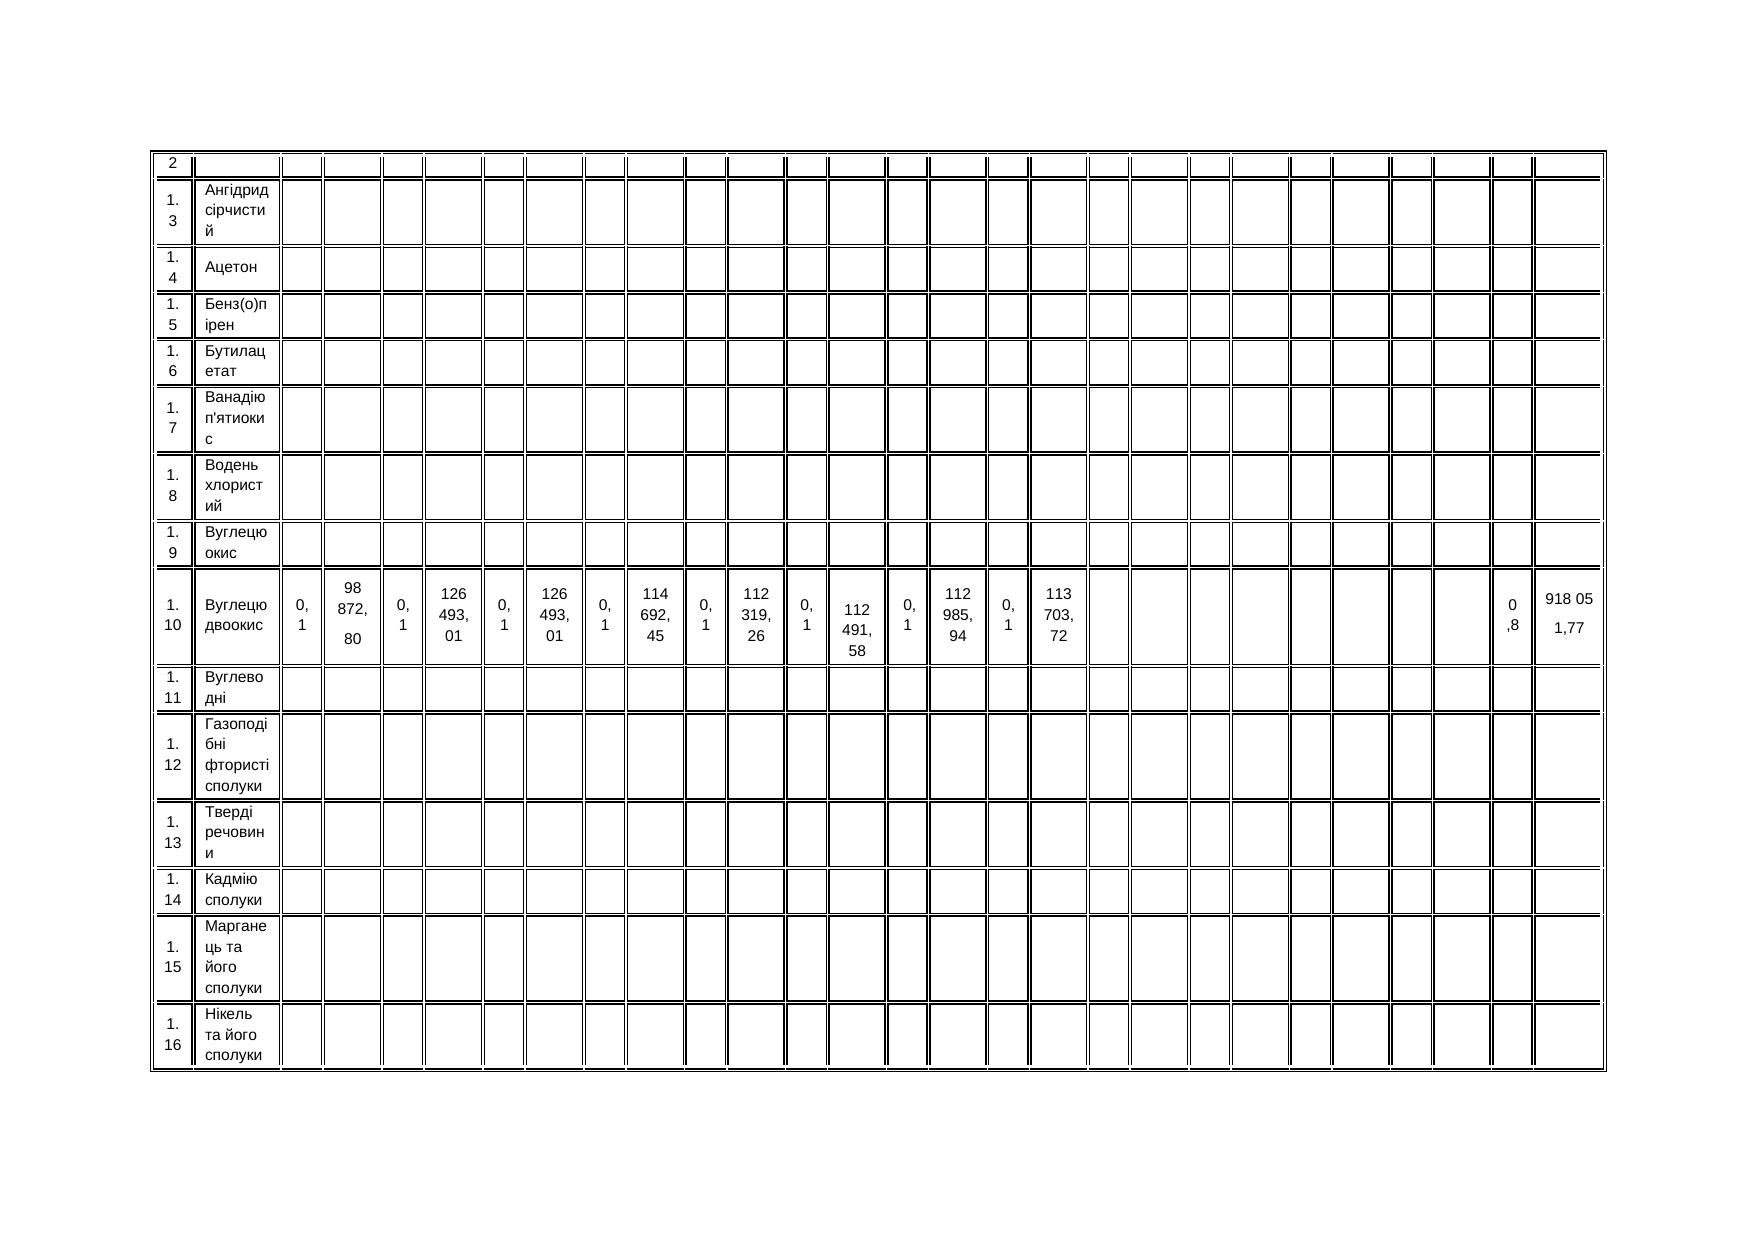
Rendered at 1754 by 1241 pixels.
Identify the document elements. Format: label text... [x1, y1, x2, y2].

table_cell [1393, 456, 1431, 519]
table_cell [283, 523, 321, 565]
table_cell [1393, 570, 1431, 663]
table_cell [687, 181, 725, 243]
table_cell 1.15 [152, 913, 193, 1000]
table_cell [1435, 803, 1489, 866]
table_cell [485, 456, 523, 519]
table_cell [1132, 248, 1187, 290]
table_cell [485, 523, 523, 565]
table_cell [830, 523, 884, 565]
table_cell [1334, 181, 1388, 243]
table_cell [830, 181, 884, 243]
table_cell [1494, 341, 1531, 384]
table_cell [1494, 870, 1531, 912]
table_cell [426, 248, 481, 290]
table_cell [527, 181, 582, 243]
table_cell [485, 181, 523, 243]
table_cell [1130, 1000, 1189, 1068]
table_cell [586, 668, 624, 710]
table_cell 1.11 [152, 664, 193, 710]
table_cell [886, 1000, 928, 1068]
table_cell [1334, 388, 1388, 451]
table_cell [1191, 523, 1229, 565]
table_cell [788, 523, 826, 565]
table_cell [1534, 244, 1605, 290]
table_cell 112 319,26 [729, 570, 783, 663]
table_cell [426, 181, 481, 243]
table_cell [485, 248, 523, 290]
table_cell [1435, 456, 1489, 519]
table_cell [628, 715, 683, 798]
table_cell [1435, 523, 1489, 565]
table_cell 0,1 [989, 570, 1027, 663]
table_cell [729, 295, 783, 337]
table_cell 0,1 [889, 570, 926, 663]
table_cell [384, 456, 422, 519]
table_cell [382, 152, 424, 176]
table_cell [485, 715, 523, 798]
table_cell [727, 1000, 786, 1068]
table_cell [1393, 523, 1431, 565]
table_cell [426, 388, 481, 451]
table_cell [527, 248, 582, 290]
table_cell [687, 456, 725, 519]
table_cell [382, 1000, 424, 1068]
table_cell [527, 341, 582, 384]
table_cell [325, 341, 380, 384]
table_cell 0,1 [788, 570, 826, 663]
table_cell [1090, 295, 1128, 337]
table_cell [525, 152, 584, 176]
table_cell [586, 456, 624, 519]
table_cell Водень хлористий [196, 456, 279, 519]
table_cell [1494, 803, 1531, 866]
table_cell [1090, 715, 1128, 798]
table_cell [1189, 152, 1231, 176]
table_cell [1534, 337, 1605, 384]
table_cell [1032, 388, 1086, 451]
table_cell Вуглецю окис [196, 523, 279, 565]
table_cell [1435, 248, 1489, 290]
table_cell [426, 917, 481, 1000]
table_cell 1.12 [152, 710, 193, 798]
table_cell [788, 715, 826, 798]
table_cell [325, 456, 380, 519]
table_cell [1132, 181, 1187, 243]
table_cell [283, 715, 321, 798]
table_cell [283, 295, 321, 337]
table_cell [1292, 570, 1330, 663]
table_cell [626, 152, 685, 176]
table_cell 1.6 [152, 337, 193, 384]
table_cell [325, 870, 380, 912]
table_cell 1.5 [152, 290, 193, 337]
table_cell [1233, 523, 1288, 565]
table_cell [483, 1000, 525, 1068]
table_cell [929, 1005, 987, 1068]
table_cell [889, 668, 926, 710]
table_cell [584, 152, 626, 176]
table_cell [1334, 668, 1388, 710]
table_cell [1191, 803, 1229, 866]
table_cell 126 493,01 [426, 570, 481, 663]
table_cell [628, 870, 683, 912]
table_cell 0,1 [687, 570, 725, 663]
table_cell [1393, 248, 1431, 290]
table_cell [729, 388, 783, 451]
table_cell [1090, 803, 1128, 866]
table_cell [830, 917, 884, 1000]
table_cell [1233, 248, 1288, 290]
table_cell [729, 917, 783, 1000]
table_cell [384, 523, 422, 565]
table_cell [1534, 913, 1605, 1000]
table_cell [1233, 388, 1288, 451]
table_cell [628, 248, 683, 290]
table_cell [1132, 917, 1187, 1000]
table_cell [889, 715, 926, 798]
table_cell [1534, 519, 1605, 565]
table_cell [1334, 570, 1388, 663]
table_cell Кадмію сполуки [196, 870, 279, 912]
table_cell [786, 152, 828, 176]
table_cell [830, 295, 884, 337]
table_cell [1435, 917, 1489, 1000]
table_cell [1191, 917, 1229, 1000]
table_cell [1233, 570, 1288, 663]
table_cell [830, 388, 884, 451]
table_cell [426, 523, 481, 565]
table_cell [384, 248, 422, 290]
table_cell [931, 668, 985, 710]
table_cell [830, 341, 884, 384]
table_cell [1534, 798, 1605, 866]
table_cell [485, 388, 523, 451]
table_cell [325, 295, 380, 337]
table_cell [1132, 388, 1187, 451]
table_cell [1491, 152, 1533, 176]
table_cell [527, 715, 582, 798]
table_cell [1534, 664, 1605, 710]
table_cell [989, 870, 1027, 912]
table_cell [1391, 1000, 1433, 1068]
table_cell [1334, 295, 1388, 337]
table_cell [283, 803, 321, 866]
table_cell [987, 154, 1029, 176]
table_cell [989, 917, 1027, 1000]
table_cell [1433, 1005, 1491, 1068]
table_cell [1536, 384, 1603, 451]
table_cell [1494, 917, 1531, 1000]
table_cell [1292, 295, 1330, 337]
table_cell [1191, 295, 1229, 337]
table_cell [687, 295, 725, 337]
table_cell [426, 456, 481, 519]
table_cell [525, 1000, 584, 1068]
table_cell [1435, 341, 1489, 384]
table_cell [485, 341, 523, 384]
table_cell [586, 870, 624, 912]
table_cell [931, 523, 985, 565]
table_cell [830, 870, 884, 912]
table_cell 1.2 [154, 154, 193, 176]
table_cell [1494, 456, 1531, 519]
table_cell [628, 456, 683, 519]
table_cell [586, 523, 624, 565]
table_cell Вуглецю двоокис [196, 570, 279, 663]
table_cell [1534, 451, 1605, 519]
table_cell [786, 1000, 828, 1068]
table_cell [1334, 523, 1388, 565]
table_cell [485, 295, 523, 337]
table_cell Ванадію п'ятиокис [196, 388, 279, 451]
table_cell [325, 523, 380, 565]
table_cell [830, 456, 884, 519]
table_cell [626, 1000, 685, 1068]
table_cell [384, 181, 422, 243]
table_cell [1032, 668, 1086, 710]
table_cell [1233, 870, 1288, 912]
table_cell [1292, 917, 1330, 1000]
table_cell [989, 295, 1027, 337]
table_cell [1534, 154, 1603, 176]
table_cell Газоподібні фтористі сполуки [196, 715, 279, 798]
table_cell [1032, 803, 1086, 866]
table_cell [1032, 917, 1086, 1000]
table_cell [1292, 181, 1330, 243]
table_cell [586, 341, 624, 384]
table_cell [989, 523, 1027, 565]
table_cell [1393, 668, 1431, 710]
table_cell [1494, 668, 1531, 710]
table_cell [1393, 388, 1431, 451]
table_cell [729, 870, 783, 912]
table_cell [729, 523, 783, 565]
table_cell 126 493,01 [527, 570, 582, 663]
table_cell [1435, 388, 1489, 451]
table_cell 0,1 [586, 570, 624, 663]
table_cell [687, 388, 725, 451]
table_cell [283, 341, 321, 384]
table_cell [283, 456, 321, 519]
table_cell [1090, 523, 1128, 565]
table_cell [483, 152, 525, 176]
table_cell [788, 803, 826, 866]
table_cell [527, 870, 582, 912]
table_cell [628, 803, 683, 866]
table_cell [1534, 710, 1605, 798]
table_cell Аміак [194, 152, 281, 176]
table_cell [586, 388, 624, 451]
table_cell Бутилацетат [196, 341, 279, 384]
table_cell [485, 870, 523, 912]
table_cell [325, 388, 380, 451]
table_cell [281, 1000, 323, 1068]
table_cell [788, 341, 826, 384]
table_cell 114 692,45 [628, 570, 683, 663]
table_cell [586, 295, 624, 337]
table_cell [687, 248, 725, 290]
table_cell Тверді речовини [196, 803, 279, 866]
table_cell [1433, 154, 1491, 176]
table_cell [1334, 870, 1388, 912]
table_cell [1032, 523, 1086, 565]
table_cell [384, 341, 422, 384]
table_cell [325, 248, 380, 290]
table_cell [1191, 341, 1229, 384]
table_cell [889, 248, 926, 290]
table_cell [931, 248, 985, 290]
table_cell [1191, 715, 1229, 798]
table_cell [1090, 668, 1128, 710]
table_cell [586, 917, 624, 1000]
table_cell [325, 803, 380, 866]
table_cell [584, 1000, 626, 1068]
table_cell [1292, 456, 1330, 519]
table_cell [1132, 295, 1187, 337]
table_cell [1090, 248, 1128, 290]
table_cell [931, 715, 985, 798]
table_cell [1393, 295, 1431, 337]
table_cell 98 872,80 [325, 570, 380, 663]
table_cell [788, 668, 826, 710]
table_cell Нікель та його сполуки [194, 1000, 281, 1068]
table_cell 0,1 [485, 570, 523, 663]
table_cell [1435, 870, 1489, 912]
table_cell [1332, 152, 1391, 176]
table_cell [929, 154, 987, 176]
table_cell [485, 668, 523, 710]
table_cell [1435, 570, 1489, 663]
table_cell [989, 803, 1027, 866]
table_cell [1132, 456, 1187, 519]
table_cell 1.13 [152, 798, 193, 866]
table_cell 918 051,77 [1534, 565, 1605, 663]
table_cell [424, 1000, 483, 1068]
table_cell [384, 803, 422, 866]
table_cell [1494, 388, 1531, 451]
table_cell 1.8 [152, 451, 193, 519]
table_cell [1393, 917, 1431, 1000]
table_cell [931, 456, 985, 519]
table_cell [1191, 248, 1229, 290]
table_cell [384, 295, 422, 337]
table_cell [1029, 1000, 1088, 1068]
table_cell [788, 295, 826, 337]
table_cell [1132, 870, 1187, 912]
table_cell [628, 181, 683, 243]
table_cell [729, 803, 783, 866]
table_cell [325, 917, 380, 1000]
table_cell [1292, 248, 1330, 290]
table_cell [426, 803, 481, 866]
table_cell [1132, 803, 1187, 866]
table_cell [1334, 917, 1388, 1000]
table_cell [1233, 917, 1288, 1000]
table_cell [729, 668, 783, 710]
table_cell [1233, 295, 1288, 337]
table_cell [426, 668, 481, 710]
table_cell Бенз(о)пірен [196, 295, 279, 337]
table_cell [426, 870, 481, 912]
table_cell [1334, 715, 1388, 798]
table_cell [384, 917, 422, 1000]
table_cell [1233, 715, 1288, 798]
table_cell [1334, 456, 1388, 519]
table_cell [1233, 456, 1288, 519]
table_cell [1393, 341, 1431, 384]
table_cell 112 985,94 [931, 570, 985, 663]
table_cell [527, 295, 582, 337]
table_cell [1090, 388, 1128, 451]
table_cell [1191, 570, 1229, 663]
table_cell [1494, 295, 1531, 337]
table_cell [788, 248, 826, 290]
table_cell [1334, 341, 1388, 384]
table_cell [1233, 803, 1288, 866]
table_cell [527, 388, 582, 451]
table_cell [1029, 152, 1088, 176]
table_cell [628, 917, 683, 1000]
table_cell 0,8 [1494, 570, 1531, 663]
table_cell [384, 388, 422, 451]
table_cell [1494, 715, 1531, 798]
table_cell [1435, 295, 1489, 337]
table_cell 113 703,72 [1032, 570, 1086, 663]
table_cell [931, 803, 985, 866]
table_cell [889, 803, 926, 866]
table_cell [1191, 870, 1229, 912]
table_cell [485, 917, 523, 1000]
table_cell [1032, 715, 1086, 798]
table_cell [1534, 176, 1605, 243]
table_cell [1132, 668, 1187, 710]
table_cell [1332, 1000, 1391, 1068]
table_cell [426, 341, 481, 384]
table_cell [628, 295, 683, 337]
table_cell [1393, 181, 1431, 243]
table_cell [989, 388, 1027, 451]
table_cell [527, 803, 582, 866]
table_cell [527, 917, 582, 1000]
table_cell [325, 668, 380, 710]
table_cell 1.10 [152, 565, 193, 663]
table_cell [628, 668, 683, 710]
table_cell [729, 715, 783, 798]
table_cell [889, 870, 926, 912]
table_cell [586, 715, 624, 798]
table_cell [1132, 715, 1187, 798]
table_cell [1334, 803, 1388, 866]
table_cell [989, 715, 1027, 798]
table_cell [989, 248, 1027, 290]
table_cell Марганець та його сполуки [196, 917, 279, 1000]
table_cell [931, 341, 985, 384]
table_cell [1534, 1000, 1605, 1068]
table_cell [889, 388, 926, 451]
table_cell [729, 181, 783, 243]
table_cell [1290, 152, 1332, 176]
table_cell 1.9 [152, 519, 193, 565]
table_cell [889, 295, 926, 337]
table_cell [283, 181, 321, 243]
table_cell [989, 668, 1027, 710]
table_cell [1292, 668, 1330, 710]
table_cell [1090, 341, 1128, 384]
table_cell [325, 715, 380, 798]
table_cell [989, 341, 1027, 384]
table_cell [830, 248, 884, 290]
table_cell [828, 1005, 886, 1068]
table_cell [685, 152, 727, 176]
table_cell [1132, 341, 1187, 384]
table_cell [1534, 866, 1605, 912]
table_cell 112 491,58 [830, 570, 884, 663]
table_cell 1.16 [152, 1000, 193, 1068]
table_cell [1032, 295, 1086, 337]
table_cell [1231, 1000, 1290, 1068]
table_cell [1032, 181, 1086, 243]
table_cell [281, 152, 323, 176]
table_cell [283, 870, 321, 912]
table_cell [1090, 181, 1128, 243]
table_cell [687, 341, 725, 384]
table_cell [527, 456, 582, 519]
table_cell [828, 154, 886, 176]
table_cell [1393, 715, 1431, 798]
table_cell [931, 870, 985, 912]
table_cell [426, 715, 481, 798]
table_cell [889, 523, 926, 565]
table_cell [1534, 290, 1605, 337]
table_cell [485, 803, 523, 866]
table_cell [1393, 803, 1431, 866]
table_cell [830, 715, 884, 798]
table_cell [1292, 341, 1330, 384]
table_cell [687, 917, 725, 1000]
table_cell [384, 715, 422, 798]
table_cell Вуглеводні [196, 668, 279, 710]
table_cell [685, 1000, 727, 1068]
table_cell [323, 1000, 382, 1068]
table_cell [1292, 803, 1330, 866]
table_cell [1391, 152, 1433, 176]
table_cell [1494, 248, 1531, 290]
table_cell [729, 456, 783, 519]
table_cell [729, 341, 783, 384]
table_cell [586, 803, 624, 866]
table_cell [687, 523, 725, 565]
table_cell 1.4 [152, 244, 193, 290]
table_cell [1435, 181, 1489, 243]
table_cell [830, 803, 884, 866]
table_cell [931, 181, 985, 243]
table_cell [384, 870, 422, 912]
table_cell [1435, 715, 1489, 798]
table_cell 0,1 [384, 570, 422, 663]
table_cell [788, 181, 826, 243]
table_cell [628, 388, 683, 451]
table_cell [931, 295, 985, 337]
table_cell [1132, 570, 1187, 663]
table_cell [687, 668, 725, 710]
table_cell [889, 181, 926, 243]
table_cell [586, 248, 624, 290]
table_cell [1191, 456, 1229, 519]
table_cell [1090, 570, 1128, 663]
table_cell [1231, 152, 1290, 176]
table_cell [1494, 181, 1531, 243]
table_cell [889, 341, 926, 384]
table_cell [1088, 1000, 1130, 1068]
table_cell [729, 248, 783, 290]
table_cell [283, 248, 321, 290]
table_cell [687, 715, 725, 798]
table_cell [1088, 152, 1130, 176]
table_cell 0,1 [283, 570, 321, 663]
table_cell [889, 917, 926, 1000]
table_cell [1491, 1000, 1533, 1068]
table_cell [1292, 715, 1330, 798]
table_cell [1032, 456, 1086, 519]
table_cell 1.14 [152, 866, 193, 912]
table_cell [384, 668, 422, 710]
table_cell [1233, 668, 1288, 710]
table_cell [1130, 152, 1189, 176]
table_cell [687, 870, 725, 912]
table_cell [889, 456, 926, 519]
table_cell [424, 152, 483, 176]
table_cell [1191, 668, 1229, 710]
table_cell [283, 668, 321, 710]
table_cell [1290, 1000, 1332, 1068]
table_cell [1132, 523, 1187, 565]
table_cell [989, 456, 1027, 519]
table_cell [628, 523, 683, 565]
table_cell [727, 152, 786, 176]
table_cell [1292, 388, 1330, 451]
table_cell [283, 917, 321, 1000]
table_cell [1032, 870, 1086, 912]
table_cell [628, 341, 683, 384]
table_cell [830, 668, 884, 710]
table_cell [1189, 1000, 1231, 1068]
table_cell [989, 181, 1027, 243]
table_cell [788, 917, 826, 1000]
table_cell [1233, 341, 1288, 384]
table_cell [1090, 917, 1128, 1000]
table_cell [1032, 341, 1086, 384]
table_cell [1191, 181, 1229, 243]
table_cell [931, 917, 985, 1000]
table_cell [1292, 523, 1330, 565]
table_cell [1435, 668, 1489, 710]
table_cell [586, 181, 624, 243]
table_cell [527, 523, 582, 565]
table_cell [527, 668, 582, 710]
table_cell [1090, 870, 1128, 912]
table_cell Ангідрид сірчистий [196, 181, 279, 243]
table_cell [426, 295, 481, 337]
table_cell [931, 388, 985, 451]
table_cell [788, 388, 826, 451]
table_cell 1.3 [152, 176, 193, 243]
table_cell [1090, 456, 1128, 519]
table_cell Ацетон [196, 248, 279, 290]
table_cell [1292, 870, 1330, 912]
table_cell [1494, 523, 1531, 565]
table_cell [1233, 181, 1288, 243]
table_cell [1032, 248, 1086, 290]
table_cell [987, 1004, 1029, 1068]
table_cell [323, 152, 382, 176]
table_cell [1334, 248, 1388, 290]
table_cell [1393, 870, 1431, 912]
table_cell 1.7 [154, 384, 192, 451]
table_cell [283, 388, 321, 451]
table_cell [1191, 388, 1229, 451]
table_cell [687, 803, 725, 866]
table_cell [788, 456, 826, 519]
table_cell [886, 152, 928, 176]
table_cell [325, 181, 380, 243]
table_cell [788, 870, 826, 912]
